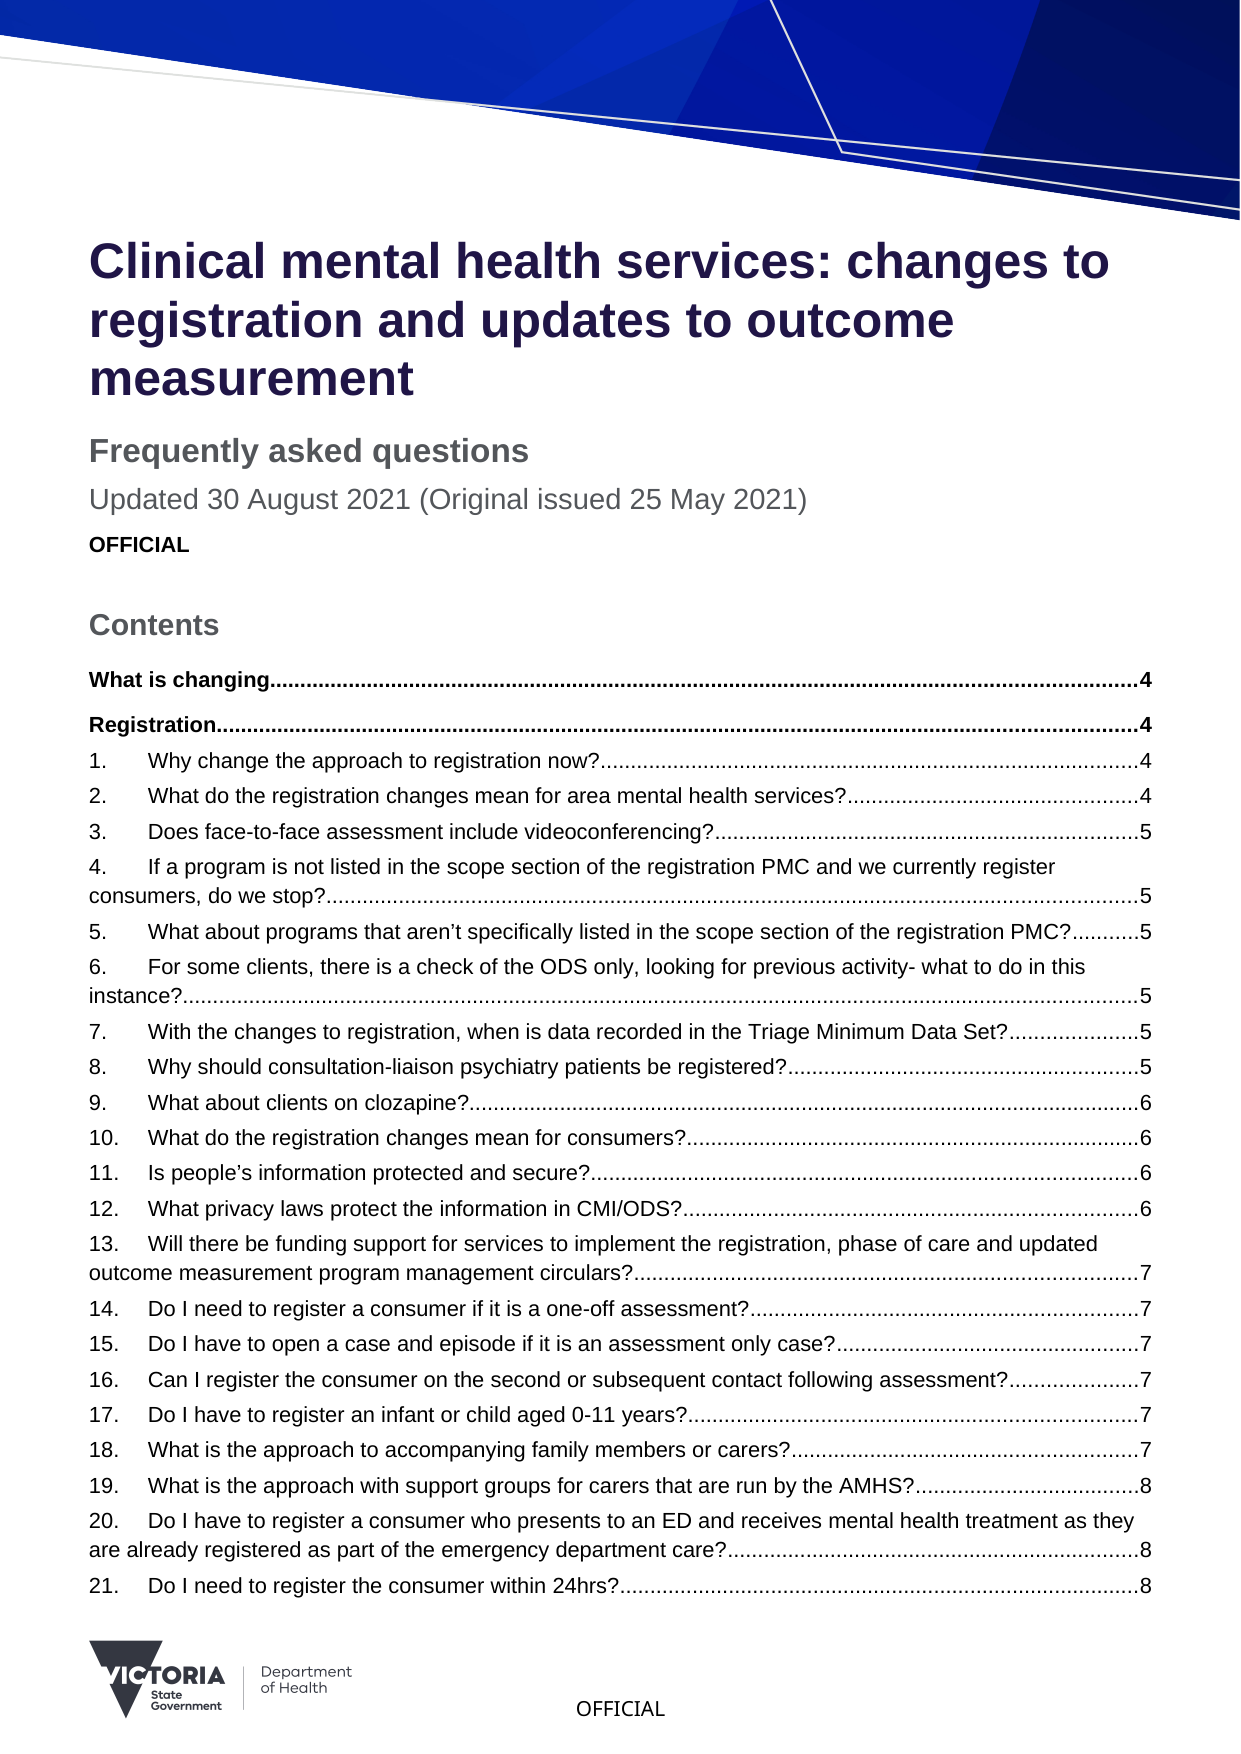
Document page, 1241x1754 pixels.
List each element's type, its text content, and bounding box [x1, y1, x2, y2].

subtitle Contents [89, 607, 1152, 642]
text 21. Do I need to register the consumer within 24hrs? 8 [89, 1569, 1152, 1598]
text 20. Do I have to register a consumer who presents to an ED and receives mental health treatment as they are already registered as part of the emergency department care? 8 [89, 1504, 1152, 1563]
text 8. Why should consultation-liaison psychiatry patients be registered? 5 [89, 1050, 1152, 1079]
text 12. What privacy laws protect the information in CMI/ODS? 6 [89, 1192, 1152, 1221]
text 19. What is the approach with support groups for carers that are run by the AMHS? 8 [89, 1469, 1152, 1498]
text 17. Do I have to register an infant or child aged 0-11 years? 7 [89, 1398, 1152, 1427]
text 15. Do I have to open a case and episode if it is an assessment only case? 7 [89, 1327, 1152, 1356]
table_cell [89, 528, 1167, 557]
text 5. What about programs that aren’t specifically listed in the scope section of the registration PMC? 5 [89, 915, 1152, 944]
text 11. Is people’s information protected and secure? 6 [89, 1156, 1152, 1186]
text 14. Do I need to register a consumer if it is a one-off assessment? 7 [89, 1292, 1152, 1321]
text 6. For some clients, there is a check of the ODS only, looking for previous activity- what to do in this instance? 5 [89, 950, 1152, 1008]
text 7. With the changes to registration, when is data recorded in the Triage Minimum Data Set? 5 [89, 1015, 1152, 1044]
text 16. Can I register the consumer on the second or subsequent contact following assessment? 7 [89, 1363, 1152, 1392]
text 1. Why change the approach to registration now? 4 [89, 744, 1152, 773]
table_cell Frequently asked questions Updated 30 August 2021 (Original issued 25 May 2021) [89, 431, 1167, 528]
text 2. What do the registration changes mean for area mental health services? 4 [89, 779, 1152, 808]
text 9. What about clients on clozapine? 6 [89, 1086, 1152, 1115]
text 10. What do the registration changes mean for consumers? 6 [89, 1121, 1152, 1150]
text 4. If a program is not listed in the scope section of the registration PMC and we currently register consumers, do we stop? 5 [89, 850, 1152, 908]
text Registration 4 [89, 708, 1152, 738]
table_header Clinical mental health services: changes to registration and updates to outcome measurement [89, 71, 1167, 431]
text 18. What is the approach to accompanying family members or carers? 7 [89, 1433, 1152, 1463]
picture [0, 1595, 1241, 1754]
picture [0, 0, 1240, 224]
text 13. Will there be funding support for services to implement the registration, phase of care and updated outcome measurement program management circulars? 7 [89, 1227, 1152, 1286]
text 3. Does face-to-face assessment include videoconferencing? 5 [89, 815, 1152, 844]
text What is changing 4 [89, 663, 1152, 692]
